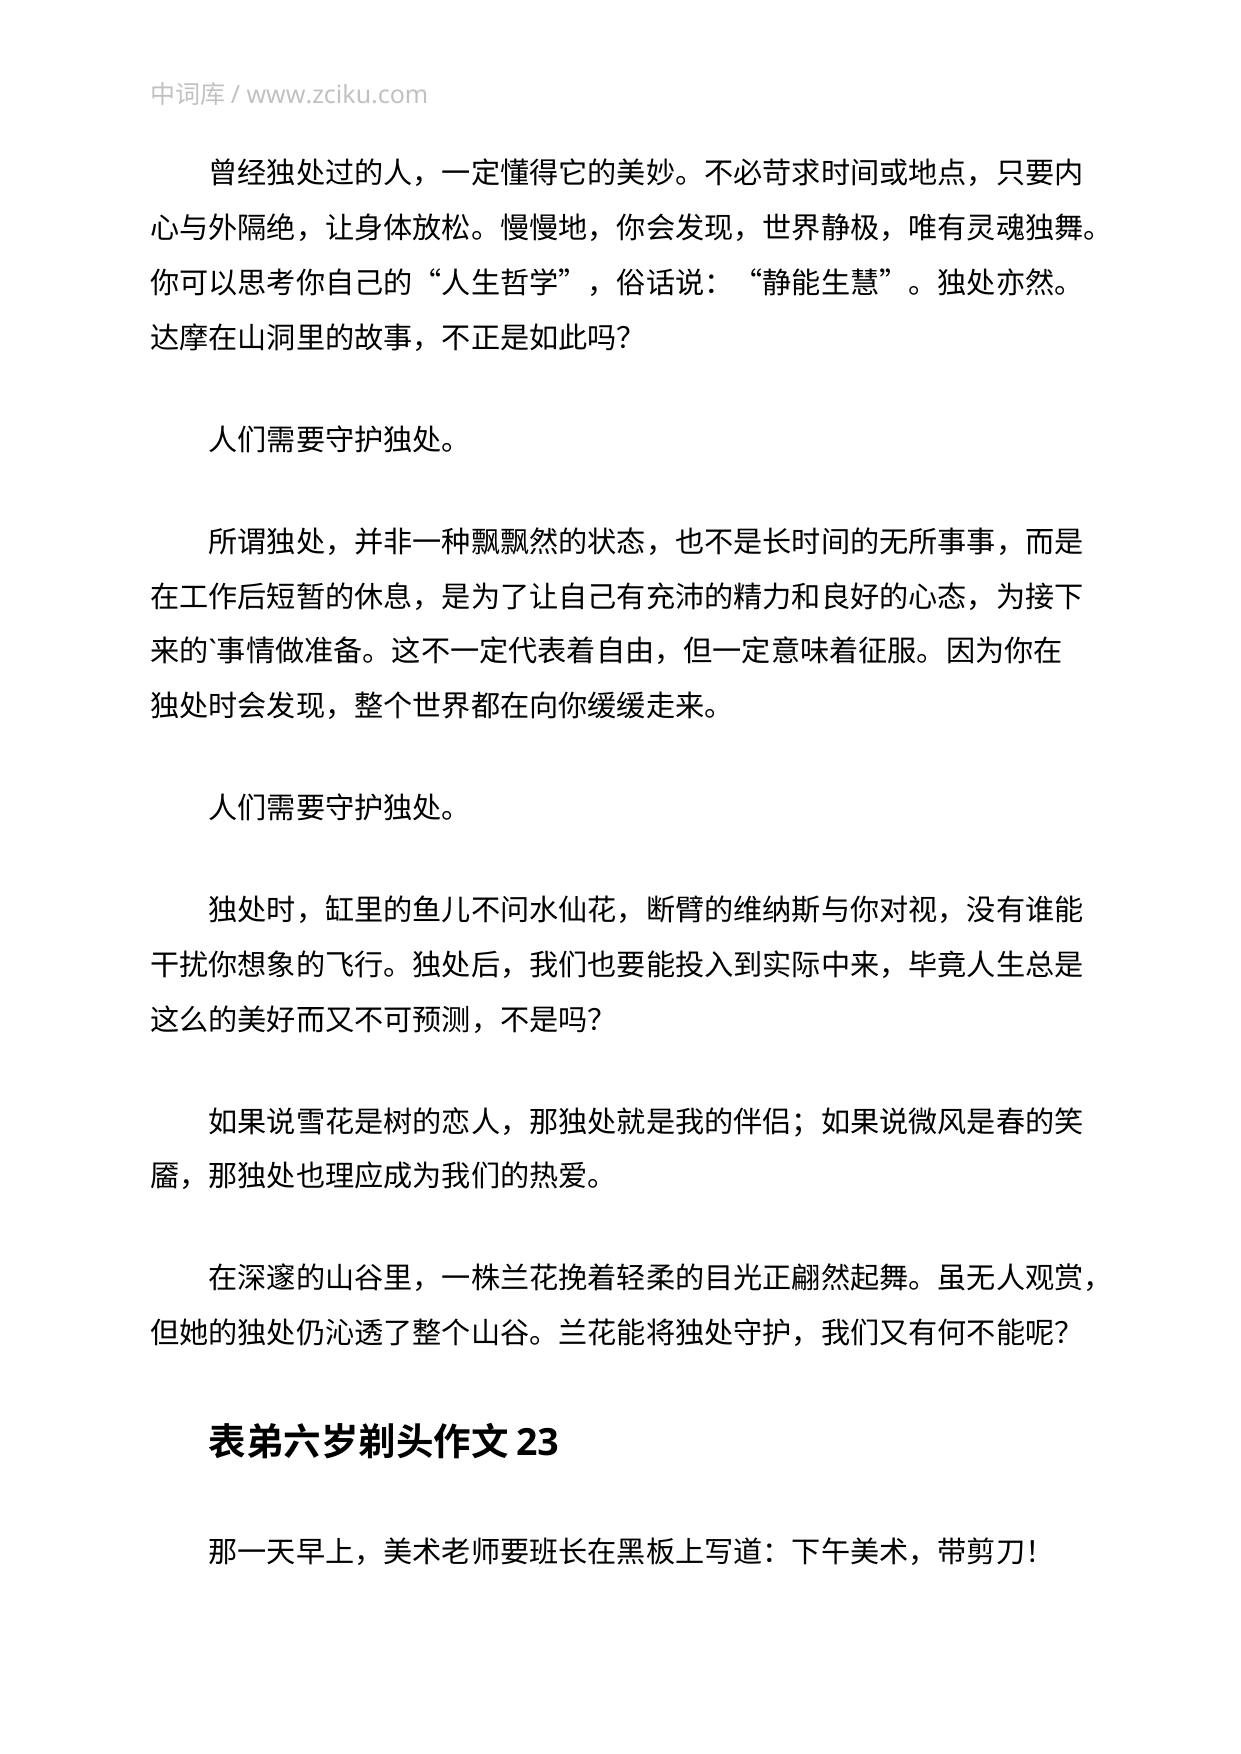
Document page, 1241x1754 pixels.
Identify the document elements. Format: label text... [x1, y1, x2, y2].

text 所谓独处，并非一种飘飘然的状态，也不是长时间的无所事事，而是在工作后短暂的休息，是为了让自己有充沛的精力和良好的心态，为接下来的`事情做准备。这不一定代表着自由，但一定意味着征服。因为你在独处时会发现，整个世界都在向你缓缓走来。 [150, 518, 1090, 725]
text 人们需要守护独处。 [150, 416, 1090, 459]
text 如果说雪花是树的恋人，那独处就是我的伴侣；如果说微风是春的笑靥，那独处也理应成为我们的热爱。 [150, 1098, 1090, 1195]
text 人们需要守护独处。 [150, 785, 1090, 827]
text 独处时，缸里的鱼儿不问水仙花，断臂的维纳斯与你对视，没有谁能干扰你想象的飞行。独处后，我们也要能投入到实际中来，毕竟人生总是这么的美好而又不可预测，不是吗？ [150, 887, 1090, 1039]
text 那一天早上，美术老师要班长在黑板上写道：下午美术，带剪刀！ [150, 1529, 1090, 1571]
text 在深邃的山谷里，一株兰花挽着轻柔的目光正翩然起舞。虽无人观赏，但她的独处仍沁透了整个山谷。兰花能将独处守护，我们又有何不能呢？ [150, 1255, 1090, 1352]
text 表弟六岁剃头作文23 [150, 1411, 1090, 1466]
text 曾经独处过的人，一定懂得它的美妙。不必苛求时间或地点，只要内心与外隔绝，让身体放松。慢慢地，你会发现，世界静极，唯有灵魂独舞。你可以思考你自己的“人生哲学”，俗话说：“静能生慧”。独处亦然。达摩在山洞里的故事，不正是如此吗？ [150, 150, 1090, 357]
